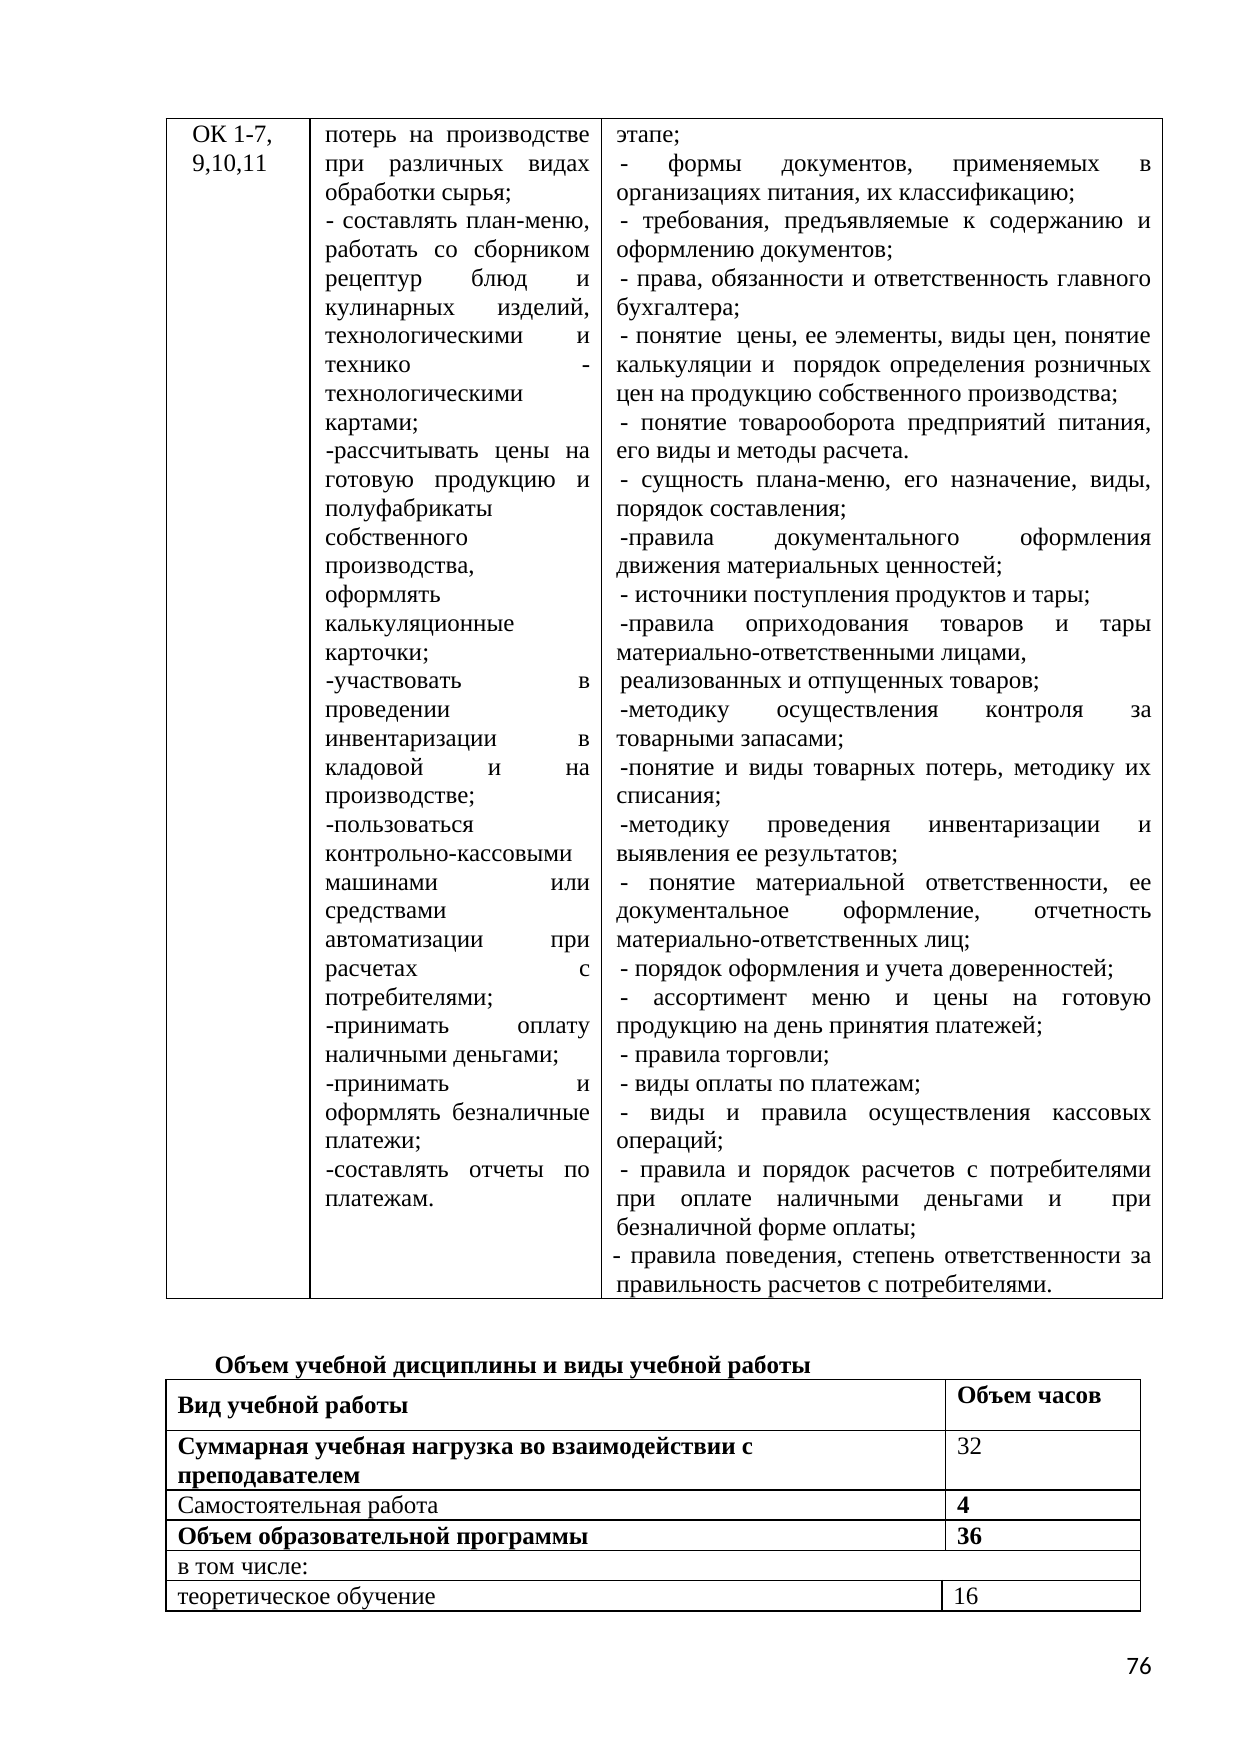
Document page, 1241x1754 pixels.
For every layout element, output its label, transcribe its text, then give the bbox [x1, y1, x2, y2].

text Объем учебной дисциплины и виды учебной работы [214, 1350, 1152, 1379]
table_cell 4 [946, 1491, 1140, 1519]
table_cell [167, 119, 309, 1298]
table_cell 16 [943, 1581, 1140, 1610]
table_cell теоретическое обучение [167, 1581, 941, 1610]
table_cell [311, 119, 601, 1298]
table_header Объем часов [946, 1380, 1140, 1430]
table_cell Суммарная учебная нагрузка во взаимодействии с преподавателем [167, 1431, 945, 1489]
table_header Вид учебной работы [167, 1380, 945, 1430]
table_cell в том числе: [167, 1551, 1140, 1580]
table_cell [602, 119, 1162, 1298]
table_cell 36 [946, 1521, 1140, 1549]
table_cell 32 [946, 1431, 1140, 1489]
table_cell Самостоятельная работа [167, 1491, 945, 1519]
table_cell Объем образовательной программы [167, 1521, 945, 1549]
